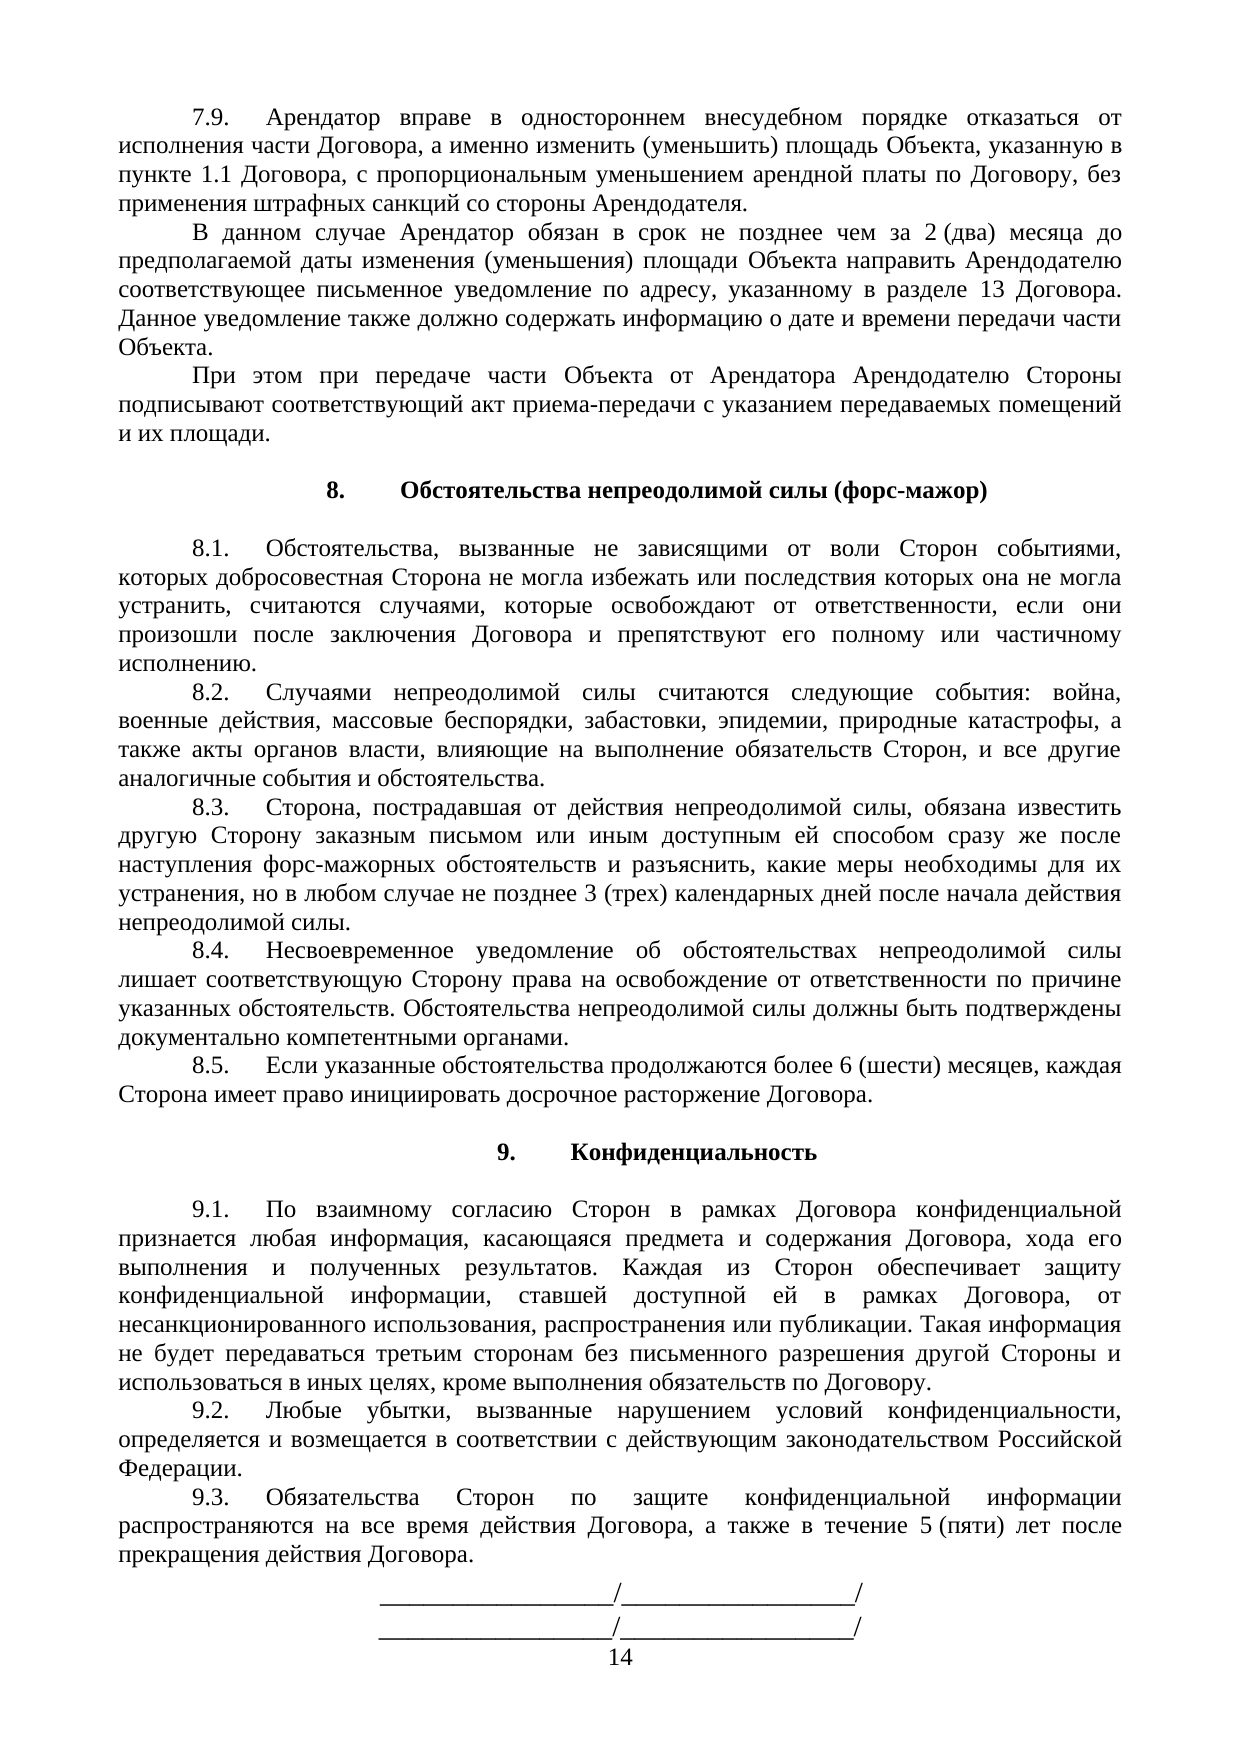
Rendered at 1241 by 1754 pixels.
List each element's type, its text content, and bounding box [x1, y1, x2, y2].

list Обстоятельства непреодолимой силы (форс-мажор) [118, 476, 1122, 504]
list Любые убытки, вызванные нарушением условий конфиденциальности, определяется и возмещается в соответствии с действующим законодательством Российской Федерации. [118, 1396, 1122, 1482]
list В данном случае Арендатор обязан в срок не позднее чем за 2 (два) месяца до предполагаемой даты изменения (уменьшения) площади Объекта направить Арендодателю соответствующее письменное уведомление по адресу, указанному в разделе 13 Договора. Данное уведомление также должно содержать информацию о дате и времени передачи части Объекта. [118, 217, 1122, 361]
list При этом при передаче части Объекта от Арендатора Арендодателю Стороны подписывают соответствующий акт приема-передачи с указанием передаваемых помещений и их площади. [118, 361, 1122, 447]
list Обязательства Сторон по защите конфиденциальной информации распространяются на все время действия Договора, а также в течение 5 (пяти) лет после прекращения действия Договора. [118, 1482, 1122, 1568]
list По взаимному согласию Сторон в рамках Договора конфиденциальной признается любая информация, касающаяся предмета и содержания Договора, хода его выполнения и полученных результатов. Каждая из Сторон обеспечивает защиту конфиденциальной информации, ставшей доступной ей в рамках Договора, от несанкционированного использования, распространения или публикации. Такая информация не будет передаваться третьим сторонам без письменного разрешения другой Стороны и использоваться в иных целях, кроме выполнения обязательств по Договору. [118, 1194, 1122, 1396]
list Случаями непреодолимой силы считаются следующие события: война, военные действия, массовые беспорядки, забастовки, эпидемии, природные катастрофы, а также акты органов власти, влияющие на выполнение обязательств Сторон, и все другие аналогичные события и обстоятельства. [118, 677, 1122, 792]
list Если указанные обстоятельства продолжаются более 6 (шести) месяцев, каждая Сторона имеет право инициировать досрочное расторжение Договора. [118, 1051, 1122, 1108]
list Конфиденциальность [118, 1137, 1122, 1166]
list Сторона, пострадавшая от действия непреодолимой силы, обязана известить другую Сторону заказным письмом или иным доступным ей способом сразу же после наступления форс-мажорных обстоятельств и разъяснить, какие меры необходимы для их устранения, но в любом случае не позднее 3 (трех) календарных дней после начала действия непреодолимой силы. [118, 792, 1122, 936]
list Арендатор вправе в одностороннем внесудебном порядке отказаться от исполнения части Договора, а именно изменить (уменьшить) площадь Объекта, указанную в пункте 1.1 Договора, с пропорциональным уменьшением арендной платы по Договору, без применения штрафных санкций со стороны Арендодателя. [118, 102, 1122, 217]
list Обстоятельства, вызванные не зависящими от воли Сторон событиями, которых добросовестная Сторона не могла избежать или последствия которых она не могла устранить, считаются случаями, которые освобождают от ответственности, если они произошли после заключения Договора и препятствуют его полному или частичному исполнению. [118, 533, 1122, 677]
list Несвоевременное уведомление об обстоятельствах непреодолимой силы лишает соответствующую Сторону права на освобождение от ответственности по причине указанных обстоятельств. Обстоятельства непреодолимой силы должны быть подтверждены документально компетентными органами. [118, 936, 1122, 1051]
